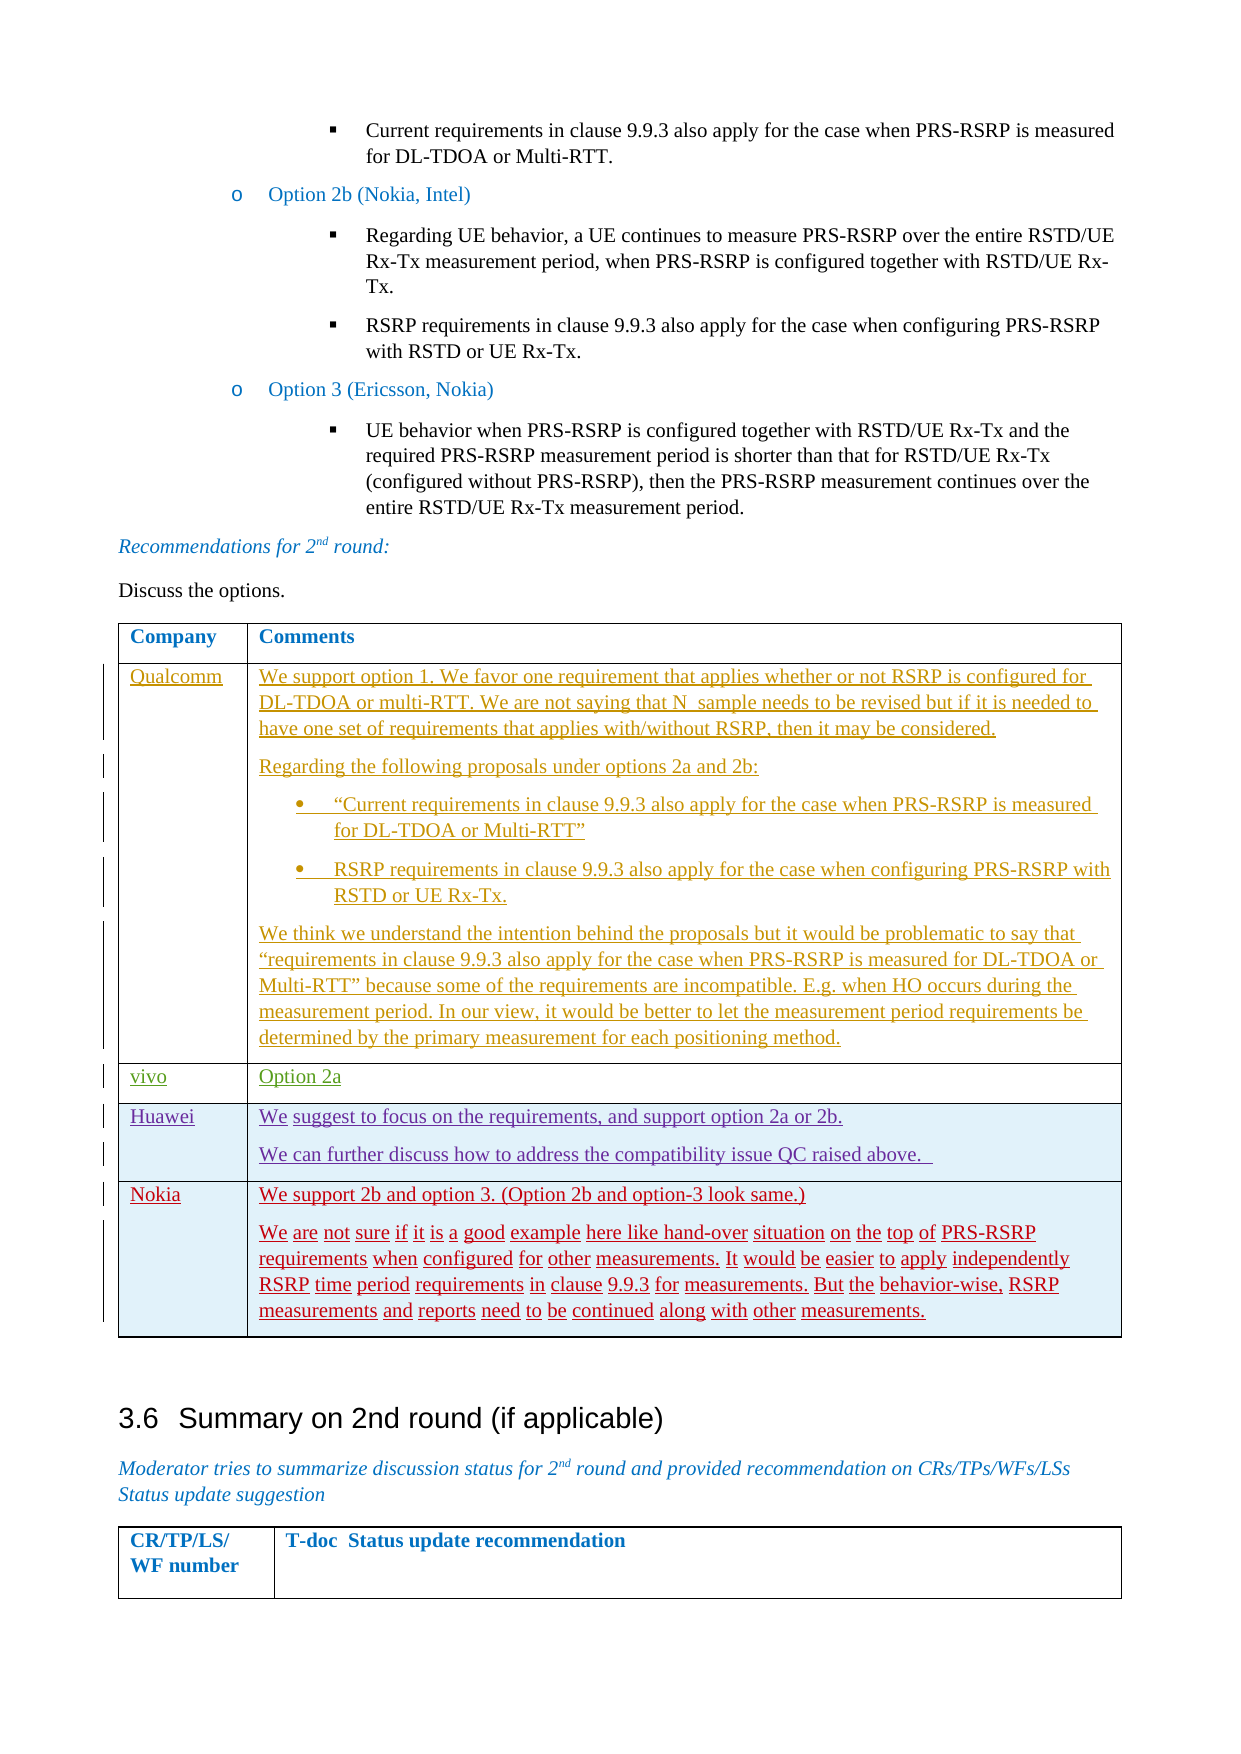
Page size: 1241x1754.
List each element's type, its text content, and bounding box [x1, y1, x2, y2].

subtitle Summary on 2nd round (if applicable) [118, 1401, 1122, 1434]
table_cell [248, 664, 1121, 1063]
table_cell [248, 1064, 1121, 1103]
table_header T-doc Status update recommendation [275, 1528, 1121, 1598]
table_header Company [119, 624, 247, 663]
list Regarding UE behavior, a UE continues to measure PRS-RSRP over the entire RSTD/UE Rx-Tx measurement period, when PRS-RSRP is configured together with RSTD/UE Rx-Tx. [328, 223, 1122, 298]
text Discuss the options. [118, 578, 1122, 602]
list Option 3 (Ericsson, Nokia) [231, 377, 1122, 403]
table_cell [119, 1064, 247, 1103]
text Recommendations for 2nd round: [118, 534, 1122, 558]
list RSRP requirements in clause 9.9.3 also apply for the case when configuring PRS-RSRP with RSTD or UE Rx-Tx. [328, 313, 1122, 363]
list UE behavior when PRS-RSRP is configured together with RSTD/UE Rx-Tx and the required PRS-RSRP measurement period is shorter than that for RSTD/UE Rx-Tx (configured without PRS-RSRP), then the PRS-RSRP measurement continues over the entire RSTD/UE Rx-Tx measurement period. [328, 417, 1122, 519]
text Moderator tries to summarize discussion status for 2nd round and provided recommendation on CRs/TPs/WFs/LSs Status update suggestion [118, 1456, 1122, 1506]
list Option 2b (Nokia, Intel) [231, 182, 1122, 208]
table_header Comments [248, 624, 1121, 663]
table_cell [119, 664, 247, 1063]
list Current requirements in clause 9.9.3 also apply for the case when PRS-RSRP is measured for DL-TDOA or Multi-RTT. [328, 118, 1122, 168]
table_header CR/TP/LS/WF number [119, 1528, 274, 1598]
